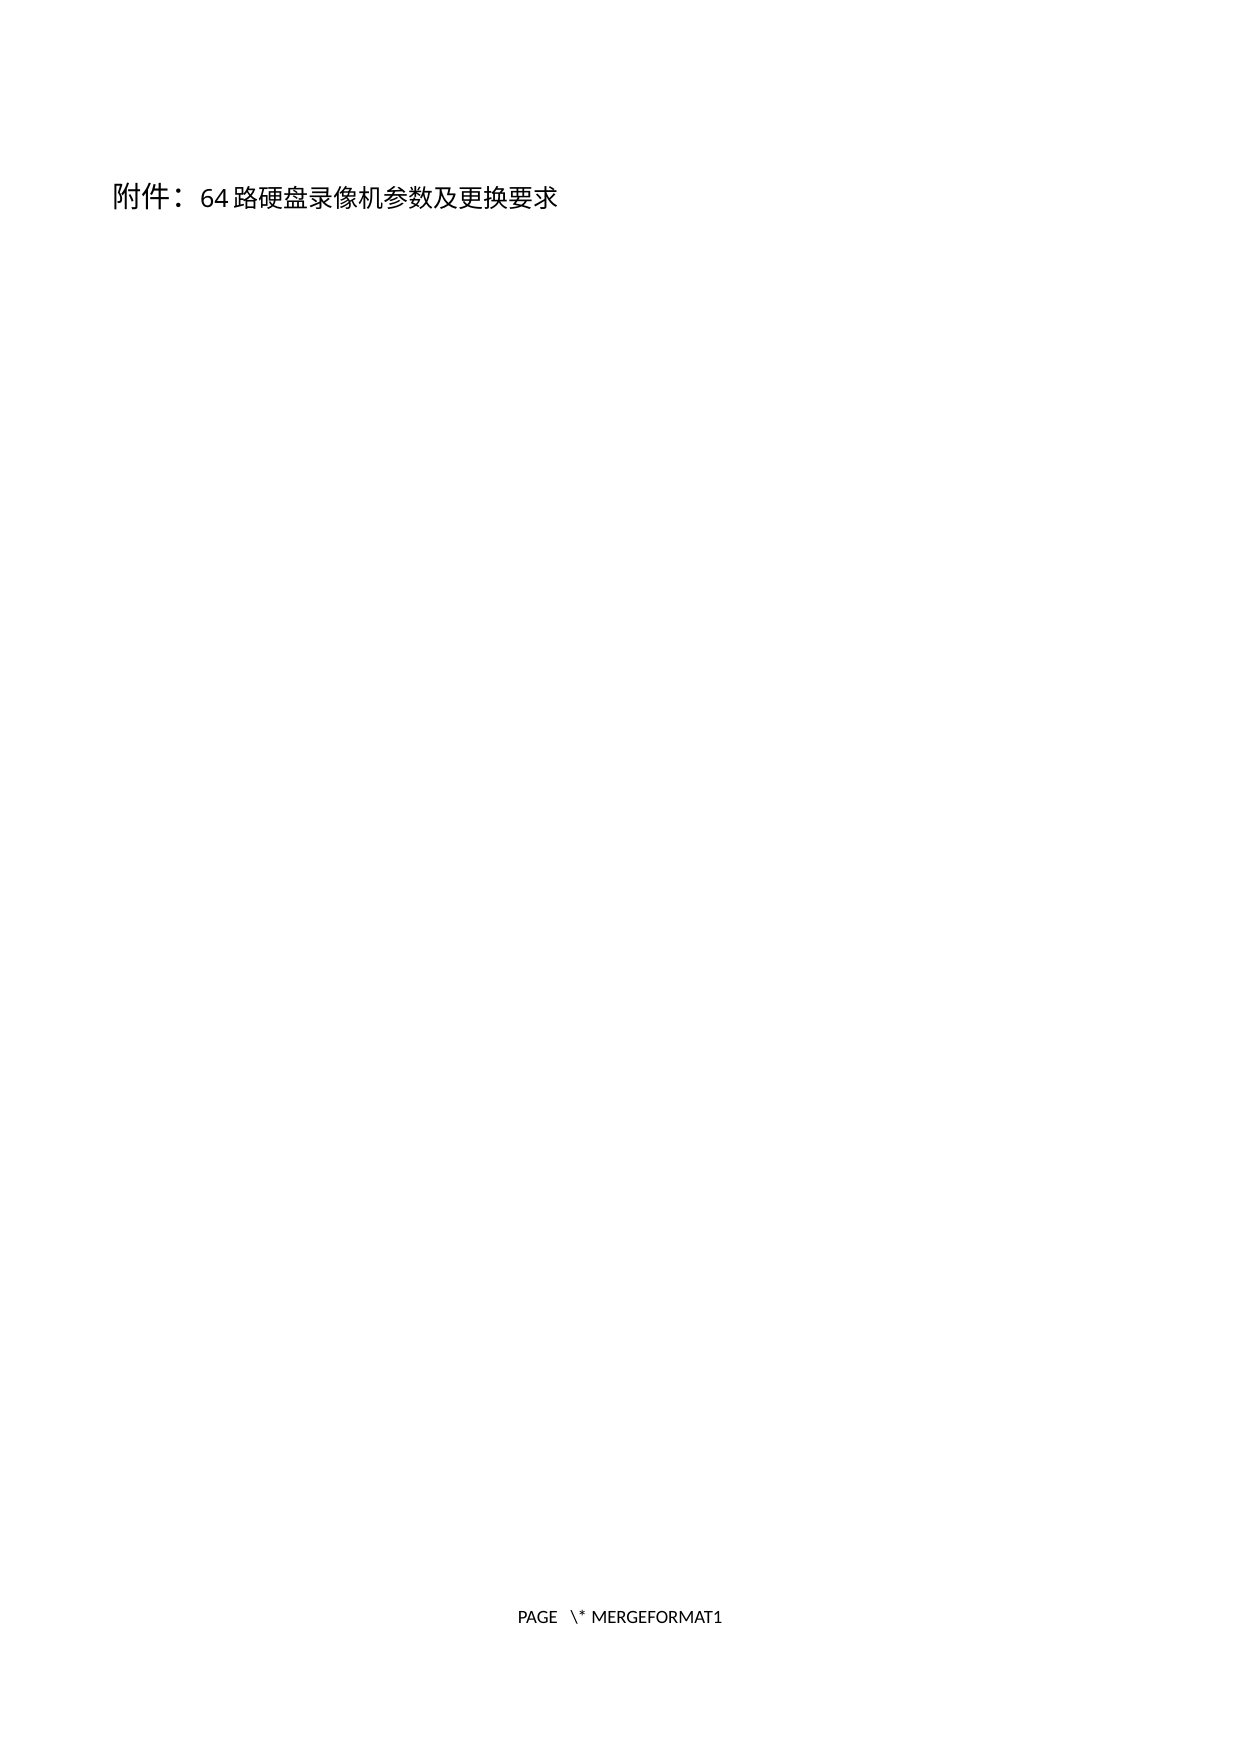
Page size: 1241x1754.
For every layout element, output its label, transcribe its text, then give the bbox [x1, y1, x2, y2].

text 附件：64路硬盘录像机参数及更换要求 [112, 162, 1128, 227]
